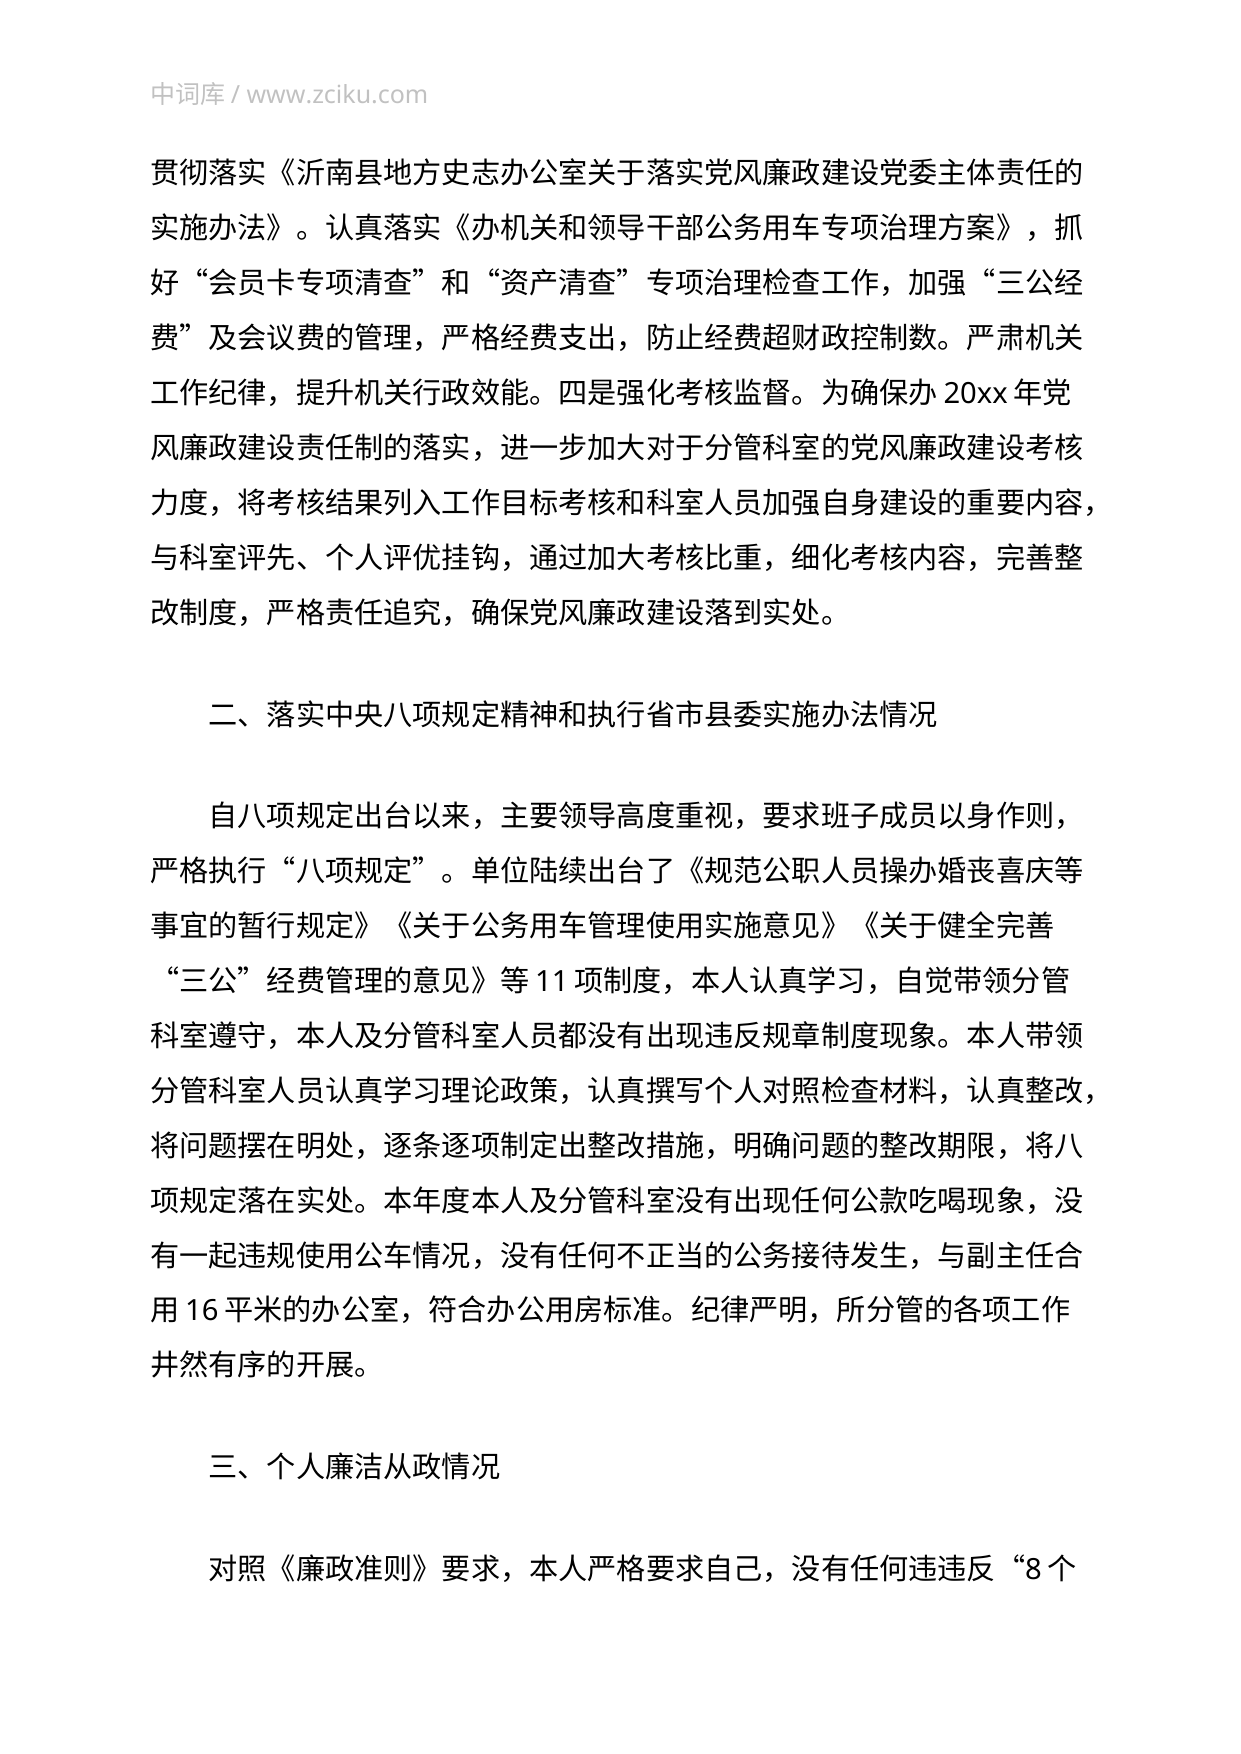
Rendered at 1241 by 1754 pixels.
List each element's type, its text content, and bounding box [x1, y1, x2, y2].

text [150, 1546, 1090, 1588]
text 二、落实中央八项规定精神和执行省市县委实施办法情况 [150, 691, 1090, 733]
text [150, 150, 1090, 632]
text 自八项规定出台以来，主要领导高度重视，要求班子成员以身作则，严格执行“八项规定”。单位陆续出台了《规范公职人员操办婚丧喜庆等事宜的暂行规定》《关于公务用车管理使用实施意见》《关于健全完善“三公”经费管理的意见》等11项制度，本人认真学习，自觉带领分管科室遵守，本人及分管科室人员都没有出现违反规章制度现象。本人带领分管科室人员认真学习理论政策，认真撰写个人对照检查材料，认真整改，将问题摆在明处，逐条逐项制定出整改措施，明确问题的整改期限，将八项规定落在实处。本年度本人及分管科室没有出现任何公款吃喝现象，没有一起违规使用公车情况，没有任何不正当的公务接待发生，与副主任合用16平米的办公室，符合办公用房标准。纪律严明，所分管的各项工作井然有序的开展。 [150, 793, 1090, 1384]
text 三、个人廉洁从政情况 [150, 1444, 1090, 1486]
